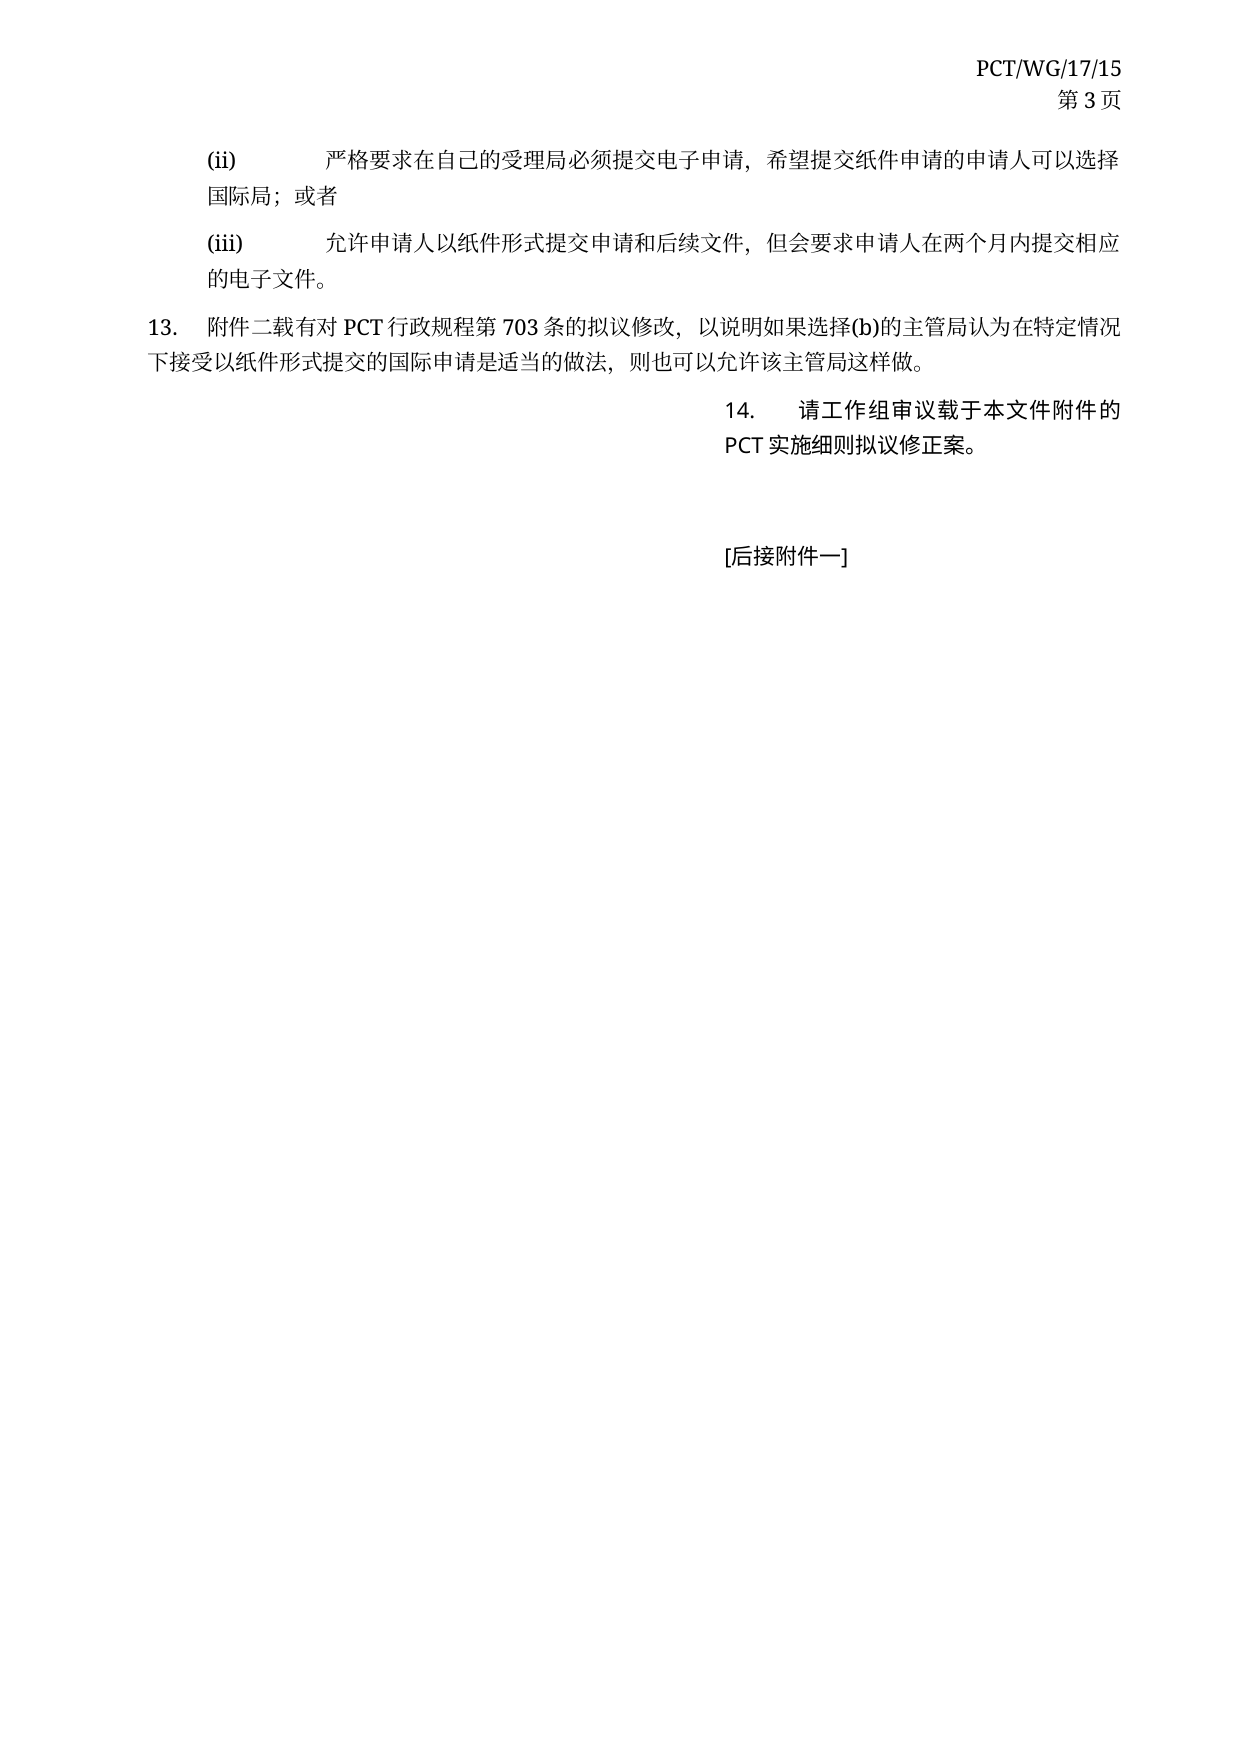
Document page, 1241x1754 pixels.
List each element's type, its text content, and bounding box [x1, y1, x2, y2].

list 严格要求在自己的受理局必须提交电子申请，希望提交纸件申请的申请人可以选择国际局；或者 [207, 139, 1122, 210]
text 附件二载有对PCT行政规程第703条的拟议修改，以说明如果选择(b)的主管局认为在特定情况下接受以纸件形式提交的国际申请是适当的做法，则也可以允许该主管局这样做。 [148, 306, 1122, 377]
list 允许申请人以纸件形式提交申请和后续文件，但会要求申请人在两个月内提交相应的电子文件。 [207, 223, 1122, 294]
text 请工作组审议载于本文件附件的PCT实施细则拟议修正案。 [724, 389, 1122, 460]
text [后接附件一] [724, 535, 1122, 571]
